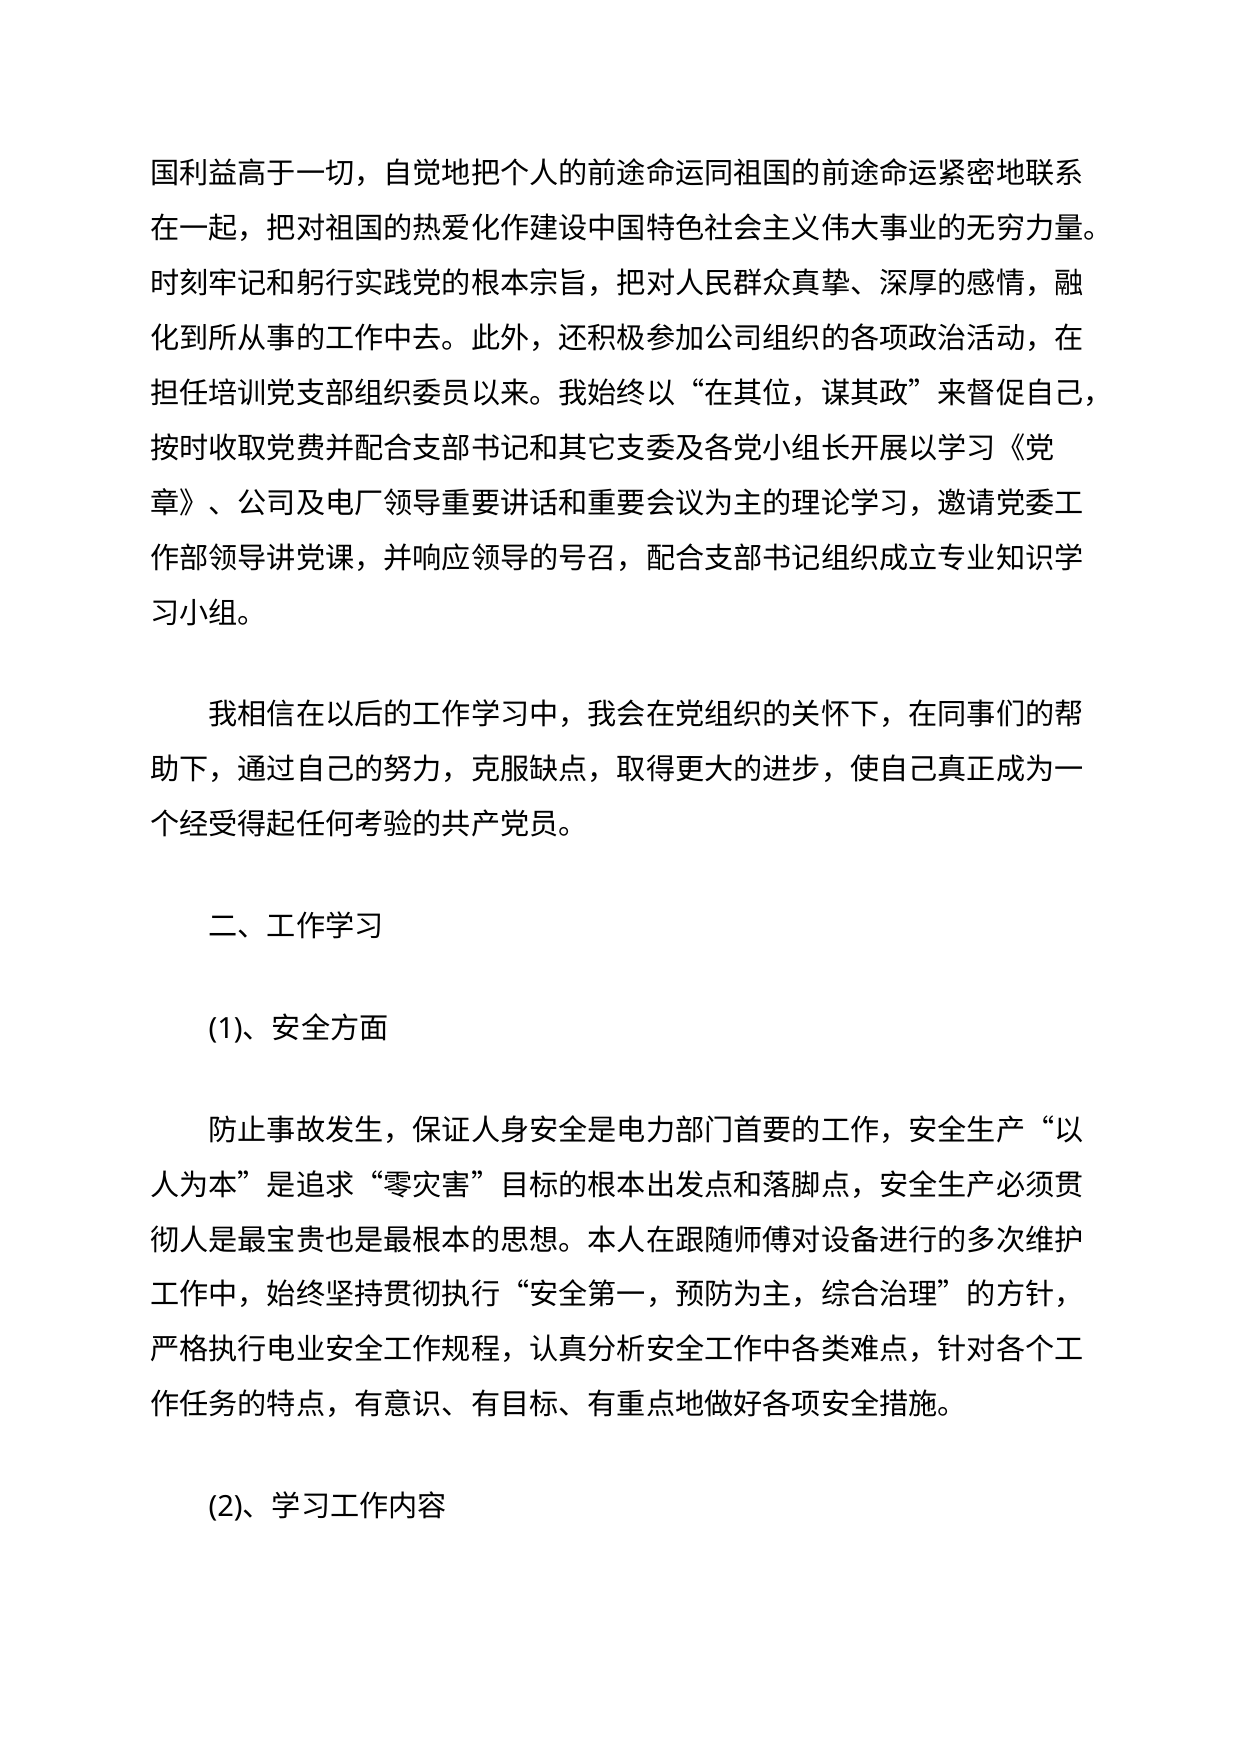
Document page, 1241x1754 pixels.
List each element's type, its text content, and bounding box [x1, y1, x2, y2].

text (1)、安全方面 [150, 1004, 1090, 1047]
text 二、工作学习 [150, 902, 1090, 945]
text (2)、学习工作内容 [150, 1482, 1090, 1525]
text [150, 150, 1090, 631]
text 防止事故发生，保证人身安全是电力部门首要的工作，安全生产“以人为本”是追求“零灾害”目标的根本出发点和落脚点，安全生产必须贯彻人是最宝贵也是最根本的思想。本人在跟随师傅对设备进行的多次维护工作中，始终坚持贯彻执行“安全第一，预防为主，综合治理”的方针，严格执行电业安全工作规程，认真分析安全工作中各类难点，针对各个工作任务的特点，有意识、有目标、有重点地做好各项安全措施。 [150, 1106, 1090, 1423]
text 我相信在以后的工作学习中，我会在党组织的关怀下，在同事们的帮助下，通过自己的努力，克服缺点，取得更大的进步，使自己真正成为一个经受得起任何考验的共产党员。 [150, 691, 1090, 843]
